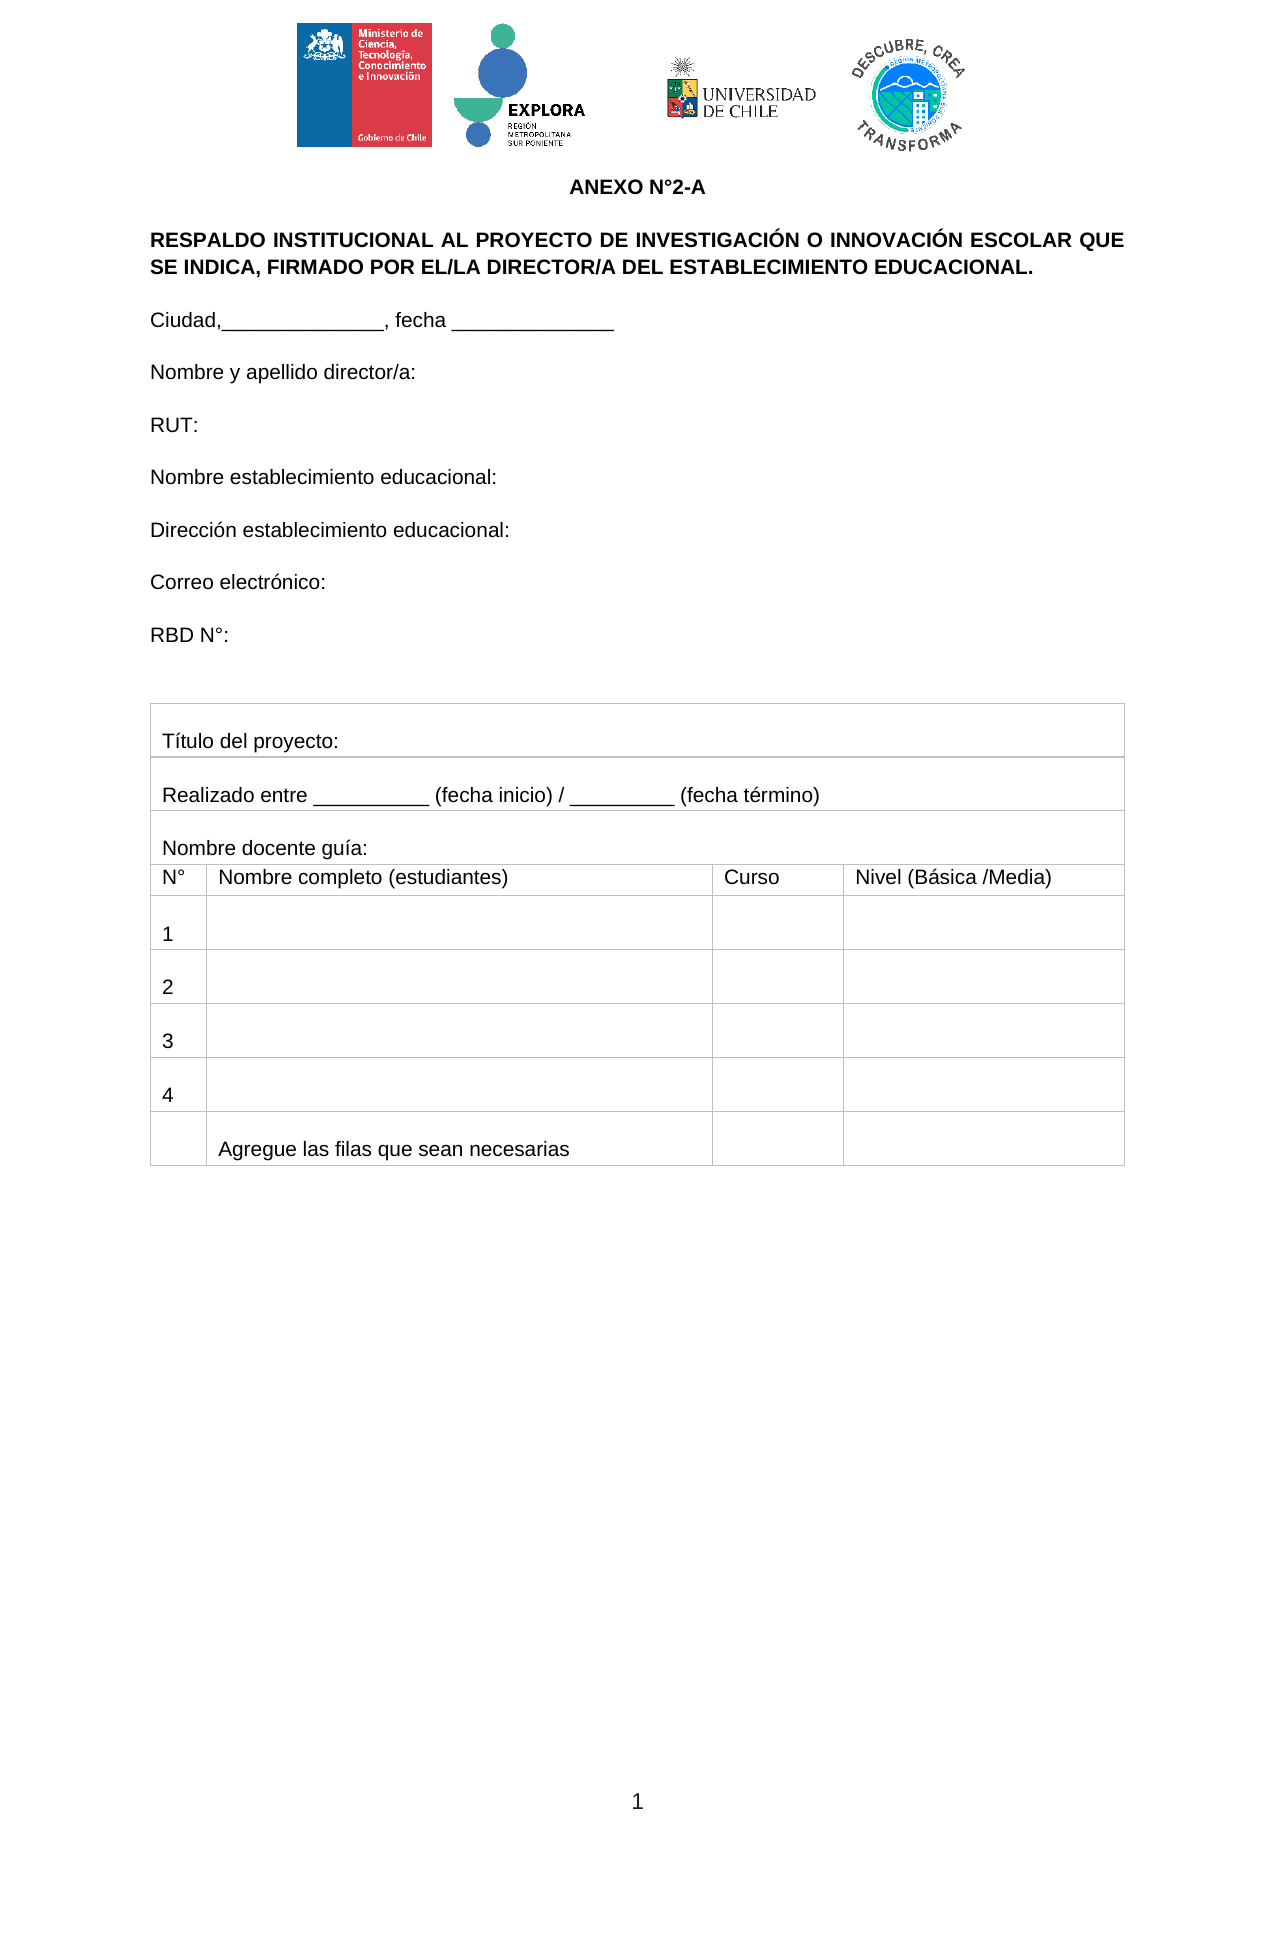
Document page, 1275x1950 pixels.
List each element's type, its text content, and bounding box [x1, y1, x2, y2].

table_cell [713, 896, 843, 949]
table_cell Agregue las filas que sean necesarias [207, 1112, 712, 1164]
text RESPALDO INSTITUCIONAL AL PROYECTO DE INVESTIGACIÓN O INNOVACIÓN ESCOLAR QUE SE INDICA, FIRMADO POR EL/LA DIRECTOR/A DEL ESTABLECIMIENTO EDUCACIONAL. [150, 227, 1125, 279]
text Nombre establecimiento educacional: [150, 465, 1125, 489]
table_cell [844, 1112, 1124, 1164]
text RUT: [150, 412, 1125, 436]
table_cell Nombre completo (estudiantes) [207, 865, 712, 895]
table_cell [207, 950, 712, 1003]
text Correo electrónico: [150, 570, 1125, 594]
table_cell Nivel (Básica /Media) [844, 865, 1124, 895]
picture [268, 0, 1007, 175]
text Nombre y apellido director/a: [150, 360, 1125, 384]
table_cell [844, 950, 1124, 1003]
table_header Título del proyecto: [151, 704, 1124, 756]
table_cell [844, 1058, 1124, 1111]
table_cell 1 [151, 896, 206, 949]
table_cell 4 [151, 1058, 206, 1111]
table_cell N° [151, 865, 206, 895]
table_cell 2 [151, 950, 206, 1003]
table_cell Nombre docente guía: [151, 811, 1124, 864]
table_cell [207, 1004, 712, 1057]
table_cell [151, 1112, 206, 1164]
table_cell [207, 896, 712, 949]
text Dirección establecimiento educacional: [150, 517, 1125, 541]
table_cell [207, 1058, 712, 1111]
text ANEXO N°2-A [150, 175, 1125, 199]
text Ciudad,______________, fecha ______________ [150, 307, 1125, 331]
text RBD N°: [150, 622, 1125, 646]
table_cell 3 [151, 1004, 206, 1057]
table_cell [844, 896, 1124, 949]
table_cell Realizado entre __________ (fecha inicio) / _________ (fecha término) [151, 758, 1124, 810]
table_cell [713, 1004, 843, 1057]
table_cell [713, 1112, 843, 1164]
table_cell Curso [713, 865, 843, 895]
table_cell [713, 1058, 843, 1111]
table_cell [844, 1004, 1124, 1057]
table_cell [713, 950, 843, 1003]
